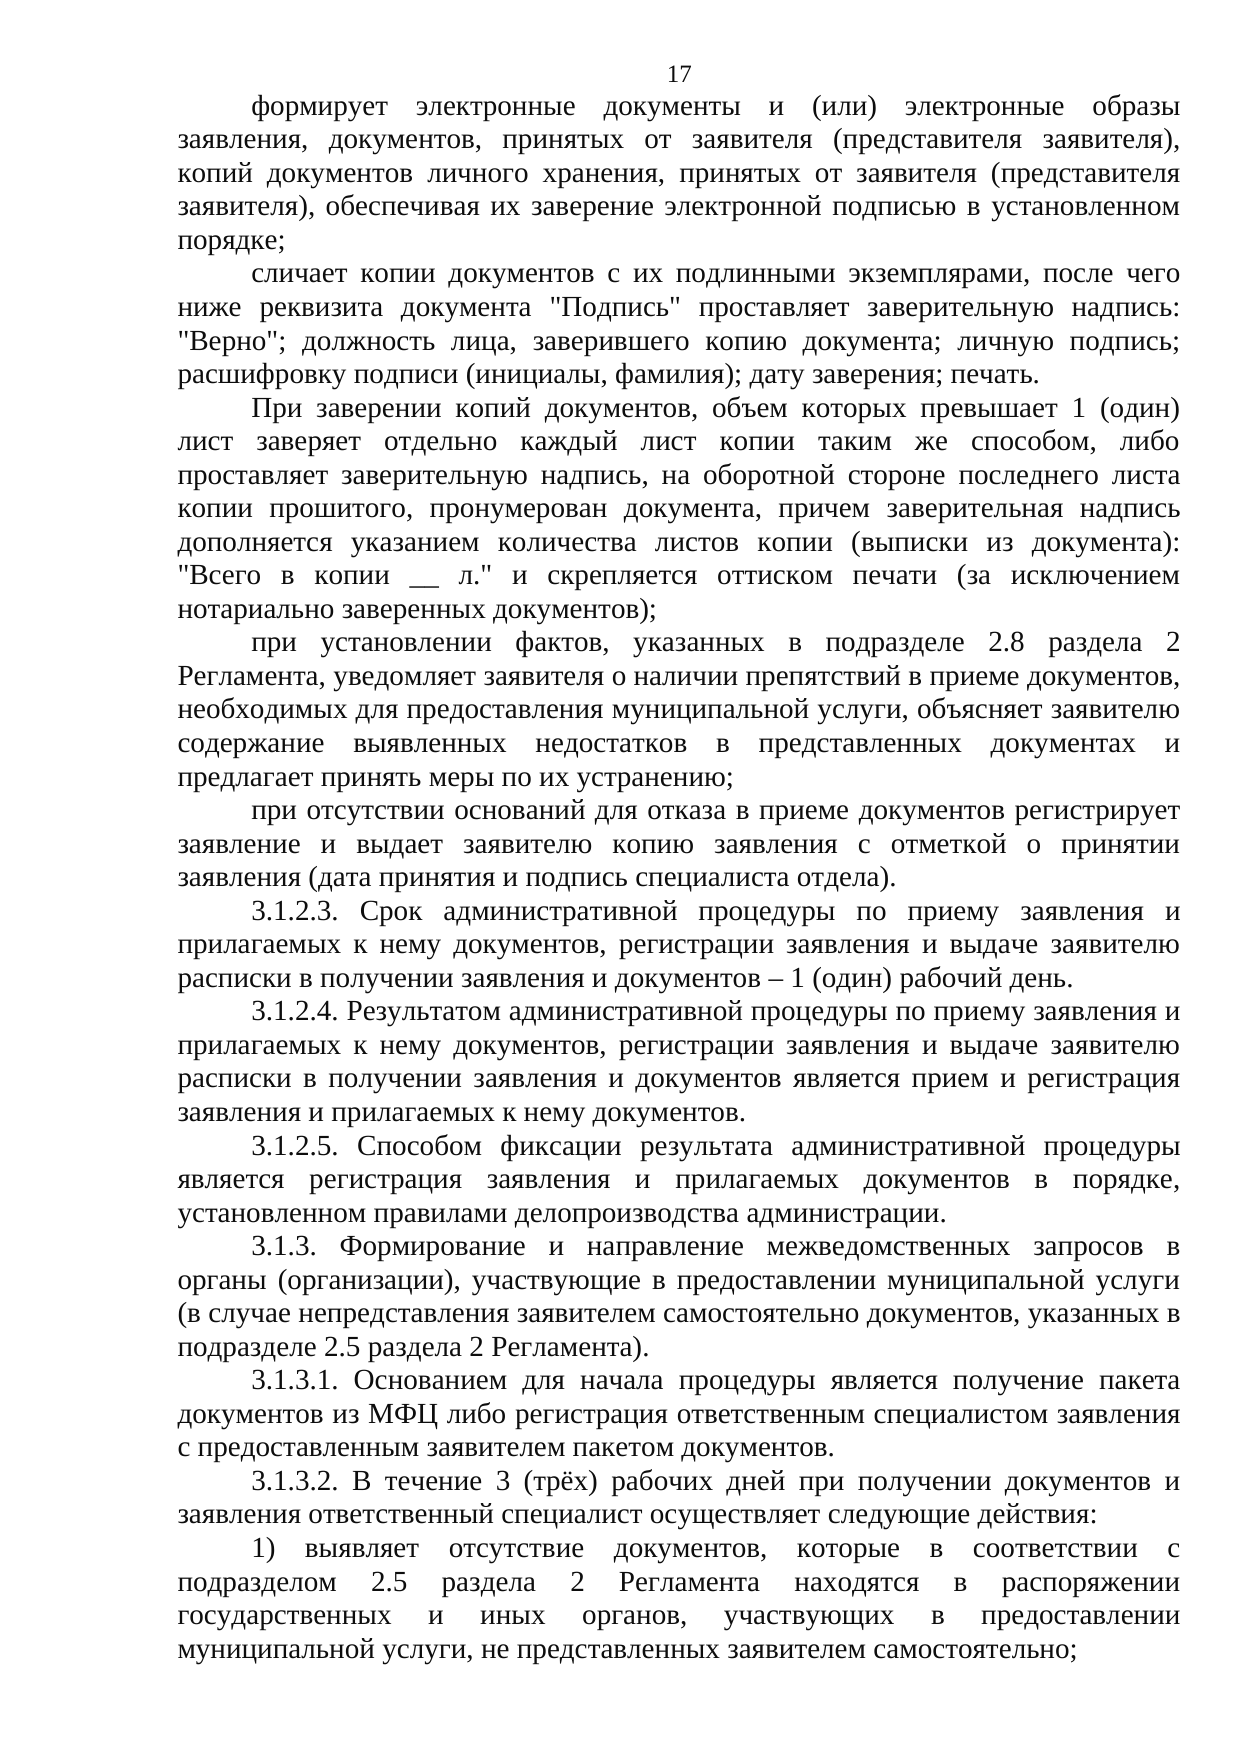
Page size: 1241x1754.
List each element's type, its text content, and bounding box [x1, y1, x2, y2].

text 1) выявляет отсутствие документов, которые в соответствии с подразделом 2.5 раздела 2 Регламента находятся в распоряжении государственных и иных органов, участвующих в предоставлении муниципальной услуги, не представленных заявителем самостоятельно; [177, 1530, 1181, 1664]
text сличает копии документов с их подлинными экземплярами, после чего ниже реквизита документа "Подпись" проставляет заверительную надпись: "Верно"; должность лица, заверившего копию документа; личную подпись; расшифровку подписи (инициалы, фамилия); дату заверения; печать. [177, 256, 1181, 390]
text 17 [177, 59, 1181, 88]
text 3.1.3. Формирование и направление межведомственных запросов в органы (организации), участвующие в предоставлении муниципальной услуги (в случае непредставления заявителем самостоятельно документов, указанных в подразделе 2.5 раздела 2 Регламента). [177, 1228, 1181, 1362]
text При заверении копий документов, объем которых превышает 1 (один) лист заверяет отдельно каждый лист копии таким же способом, либо проставляет заверительную надпись, на оборотной стороне последнего листа копии прошитого, пронумерован документа, причем заверительная надпись дополняется указанием количества листов копии (выписки из документа): "Всего в копии __ л." и скрепляется оттиском печати (за исключением нотариально заверенных документов); [177, 390, 1181, 624]
text 3.1.2.5. Способом фиксации результата административной процедуры является регистрация заявления и прилагаемых документов в порядке, установленном правилами делопроизводства администрации. [177, 1128, 1181, 1228]
text при отсутствии оснований для отказа в приеме документов регистрирует заявление и выдает заявителю копию заявления с отметкой о принятии заявления (дата принятия и подпись специалиста отдела). [177, 792, 1181, 893]
text при установлении фактов, указанных в подразделе 2.8 раздела 2 Регламента, уведомляет заявителя о наличии препятствий в приеме документов, необходимых для предоставления муниципальной услуги, объясняет заявителю содержание выявленных недостатков в представленных документах и предлагает принять меры по их устранению; [177, 624, 1181, 792]
text 3.1.3.1. Основанием для начала процедуры является получение пакета документов из МФЦ либо регистрация ответственным специалистом заявления с предоставленным заявителем пакетом документов. [177, 1362, 1181, 1463]
text 3.1.2.4. Результатом административной процедуры по приему заявления и прилагаемых к нему документов, регистрации заявления и выдаче заявителю расписки в получении заявления и документов является прием и регистрация заявления и прилагаемых к нему документов. [177, 993, 1181, 1128]
text 3.1.3.2. В течение 3 (трёх) рабочих дней при получении документов и заявления ответственный специалист осуществляет следующие действия: [177, 1463, 1181, 1530]
text 3.1.2.3. Срок административной процедуры по приему заявления и прилагаемых к нему документов, регистрации заявления и выдаче заявителю расписки в получении заявления и документов – 1 (один) рабочий день. [177, 893, 1181, 993]
text формирует электронные документы и (или) электронные образы заявления, документов, принятых от заявителя (представителя заявителя), копий документов личного хранения, принятых от заявителя (представителя заявителя), обеспечивая их заверение электронной подписью в установленном порядке; [177, 88, 1181, 256]
